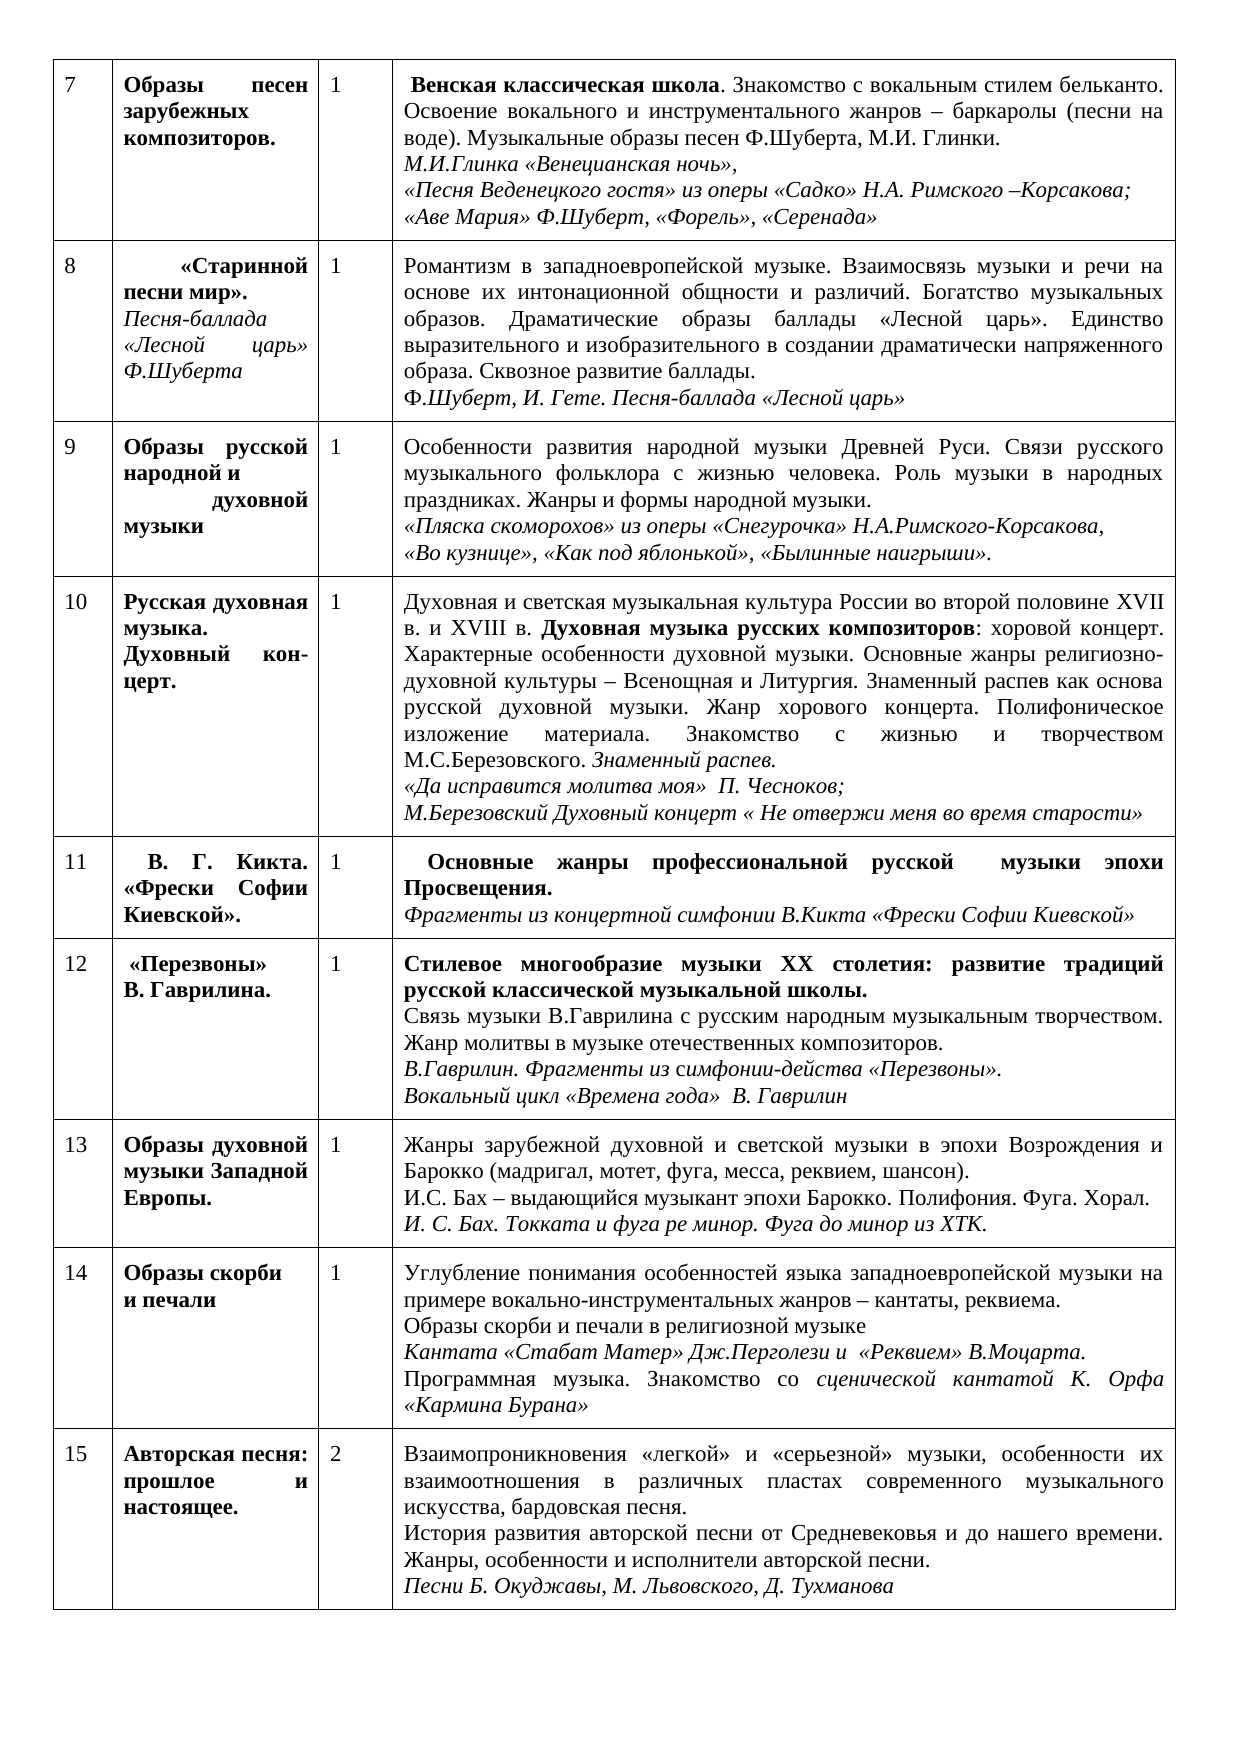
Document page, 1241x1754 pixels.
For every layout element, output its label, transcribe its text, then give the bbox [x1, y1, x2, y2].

table_cell 1 [319, 60, 392, 240]
table_cell 1 [319, 241, 392, 421]
table_cell 2 [319, 1429, 392, 1609]
table_cell Образы скорби и печали [113, 1248, 318, 1428]
table_cell 12 [54, 939, 112, 1119]
table_cell Романтизм в западноевропейской музыке. Взаимосвязь музыки и речи на основе их интонационной общности и различий. Богатство музыкальных образов. Драматические образы баллады «Лесной царь». Единство выразительного и изобразительного в создании драматически напряженного образа. Сквозное развитие баллады. Ф.Шуберт, И. Гете. Песня-баллада «Лесной царь» [393, 241, 1175, 421]
table_cell «Перезвоны» В. Гаврилина. [113, 939, 318, 1119]
table_cell «Старинной песни мир». Песня-баллада «Лесной царь» Ф.Шуберта [113, 241, 318, 421]
table_cell 8 [54, 241, 112, 421]
table_cell 11 [54, 837, 112, 938]
table_cell Русская духовная музыка. Духовный концерт. [113, 577, 318, 836]
table_cell Образы песен зарубежных композиторов. [113, 60, 318, 240]
table_cell Образы духовной музыки Западной Европы. [113, 1120, 318, 1247]
table_cell 7 [54, 60, 112, 240]
table_cell В. Г. Кикта. «Фрески Софии Киевской». [113, 837, 318, 938]
table_cell 1 [319, 577, 392, 836]
table_cell 14 [54, 1248, 112, 1428]
table_cell 1 [319, 1248, 392, 1428]
table_cell 1 [319, 939, 392, 1119]
table_cell 1 [319, 1120, 392, 1247]
table_cell Образы русской народной и духовной музыки [113, 422, 318, 576]
table_cell Стилевое многообразие музыки ХХ столетия: развитие традиций русской классической музыкальной школы. Связь музыки В.Гаврилина с русским народным музыкальным творчеством. Жанр молитвы в музыке отечественных композиторов. В.Гаврилин. Фрагменты из симфонии-действа «Перезвоны». Вокальный цикл «Времена года» В. Гаврилин [393, 939, 1175, 1119]
table_cell Авторская песня: прошлое и настоящее. [113, 1429, 318, 1609]
table_cell Особенности развития народной музыки Древней Руси. Связи русского музыкального фольклора с жизнью человека. Роль музыки в народных праздниках. Жанры и формы народной музыки. «Пляска скоморохов» из оперы «Снегурочка» Н.А.Римского-Корсакова, «Во кузнице», «Как под яблонькой», «Былинные наигрыши». [393, 422, 1175, 576]
table_cell Венская классическая школа. Знакомство с вокальным стилем бельканто. Освоение вокального и инструментального жанров – баркаролы (песни на воде). Музыкальные образы песен Ф.Шуберта, М.И. Глинки. М.И.Глинка «Венецианская ночь», «Песня Веденецкого гостя» из оперы «Садко» Н.А. Римского –Корсакова; «Аве Мария» Ф.Шуберт, «Форель», «Серенада» [393, 60, 1175, 240]
table_cell 10 [54, 577, 112, 836]
table_cell Жанры зарубежной духовной и светской музыки в эпохи Возрождения и Барокко (мадригал, мотет, фуга, месса, реквием, шансон). И.С. Бах – выдающийся музыкант эпохи Барокко. Полифония. Фуга. Хорал. И. С. Бах. Токката и фуга ре минор. Фуга до минор из ХТК. [393, 1120, 1175, 1247]
table_cell 1 [319, 422, 392, 576]
table_cell Углубление понимания особенностей языка западноевропейской музыки на примере вокально-инструментальных жанров – кантаты, реквиема. Образы скорби и печали в религиозной музыке Кантата «Стабат Матер» Дж.Перголези и «Реквием» В.Моцарта. Программная музыка. Знакомство со сценической кантатой К. Орфа «Кармина Бурана» [393, 1248, 1175, 1428]
table_cell 15 [54, 1429, 112, 1609]
table_cell 13 [54, 1120, 112, 1247]
table_cell Основные жанры профессиональной русской музыки эпохи Просвещения. Фрагменты из концертной симфонии В.Кикта «Фрески Софии Киевской» [393, 837, 1175, 938]
table_cell Взаимопроникновения «легкой» и «серьезной» музыки, особенности их взаимоотношения в различных пластах современного музыкального искусства, бардовская песня. История развития авторской песни от Средневековья и до нашего времени. Жанры, особенности и исполнители авторской песни. Песни Б. Окуджавы, М. Львовского, Д. Тухманова [393, 1429, 1175, 1609]
table_cell 1 [319, 837, 392, 938]
table_cell Духовная и светская музыкальная культура России во второй половине XVII в. и XVIII в. Духовная музыка русских композиторов: хоровой концерт. Характерные особенности духовной музыки. Основные жанры религиозно-духовной культуры – Всенощная и Литургия. Знаменный распев как основа русской духовной музыки. Жанр хорового концерта. Полифоническое изложение материала. Знакомство с жизнью и творчеством М.С.Березовского. Знаменный распев. «Да исправится молитва моя» П. Чесноков; М.Березовский Духовный концерт « Не отвержи меня во время старости» [393, 577, 1175, 836]
table_cell 9 [54, 422, 112, 576]
